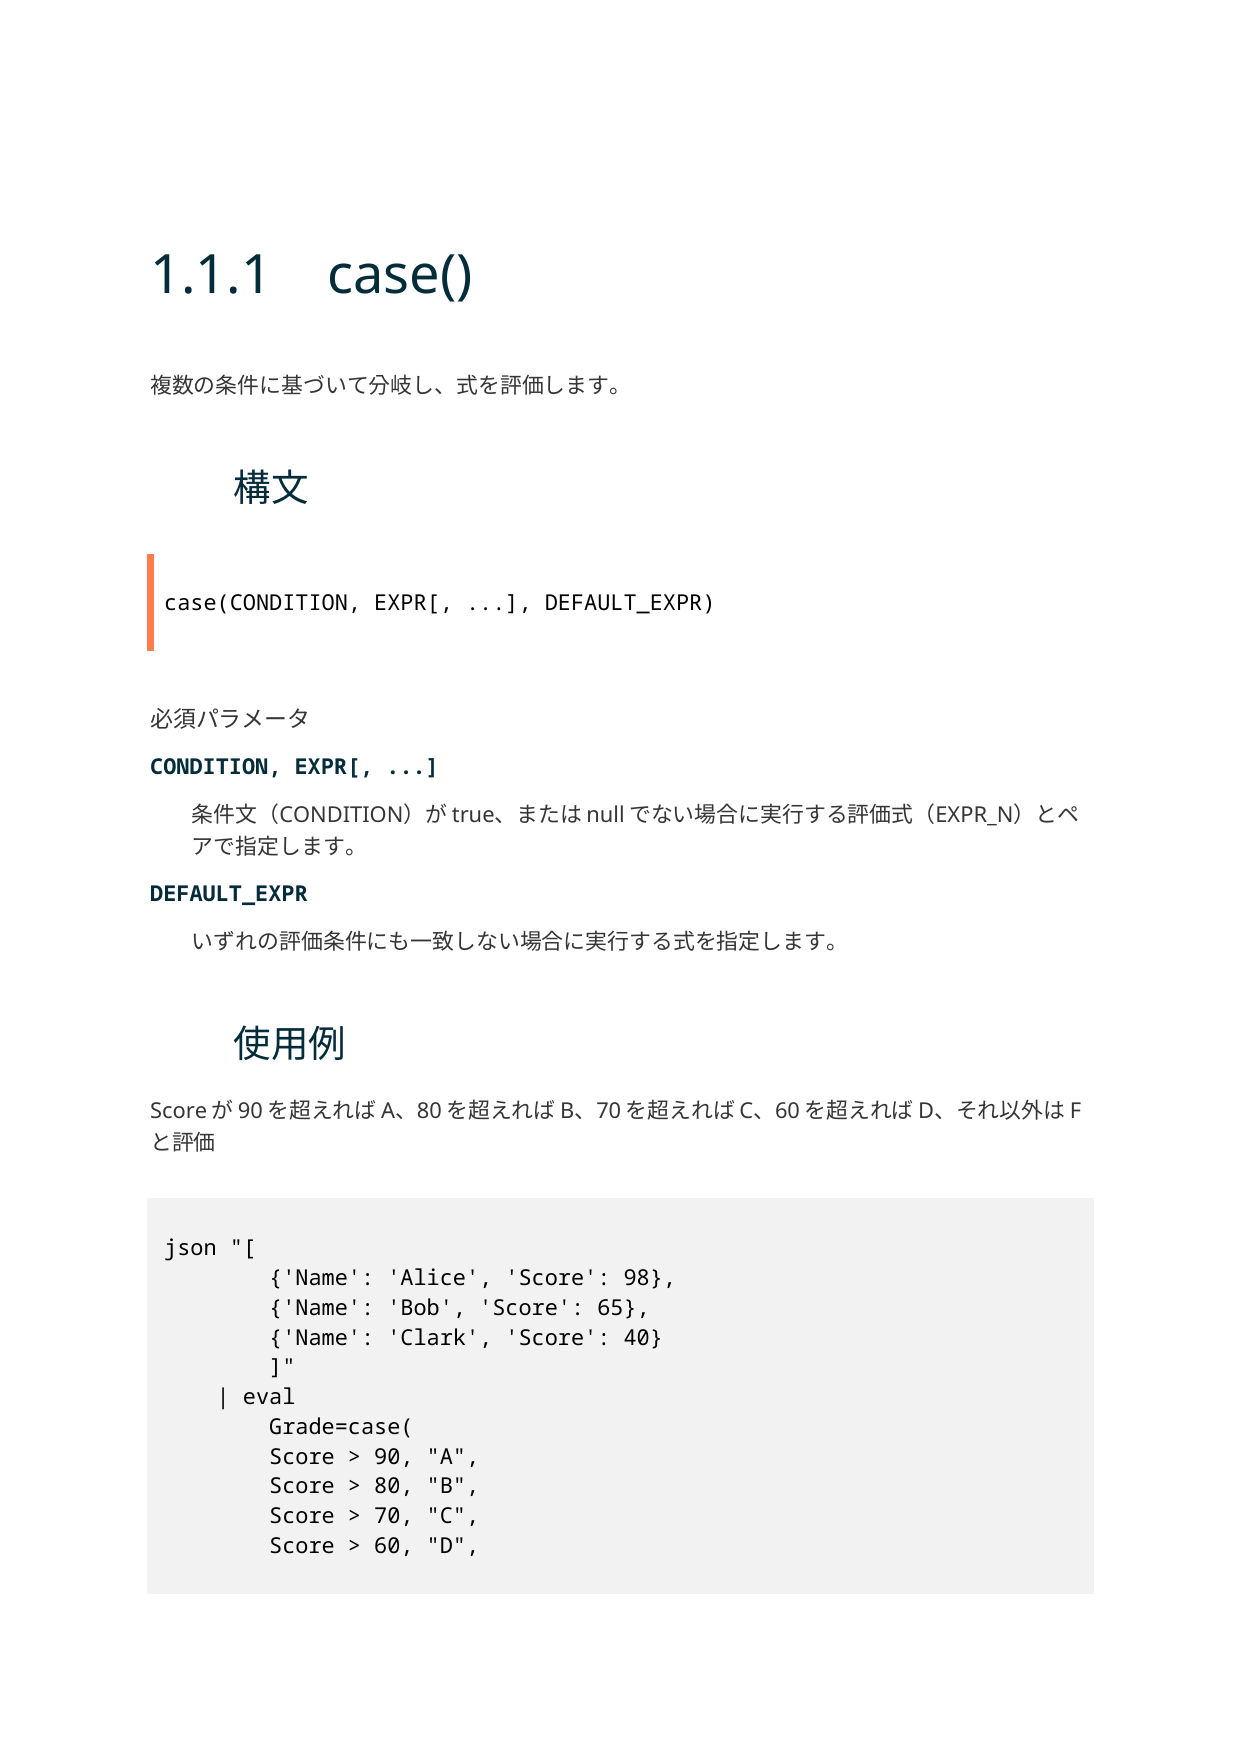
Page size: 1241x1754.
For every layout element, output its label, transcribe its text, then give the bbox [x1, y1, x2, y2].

subtitle 構文 [150, 458, 1090, 512]
text case(CONDITION, EXPR[, ...], DEFAULT_EXPR) [154, 555, 1093, 650]
subtitle 使用例 [150, 1014, 1090, 1068]
text CONDITION, EXPR[, ...] [150, 751, 1090, 781]
text 必須パラメータ [150, 701, 1090, 734]
text いずれの評価条件にも一致しない場合に実行する式を指定します。 [192, 924, 1090, 956]
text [148, 1199, 1093, 1593]
text 複数の条件に基づいて分岐し、式を評価します。 [150, 368, 1090, 399]
text 条件文（CONDITION）がtrue、またはnullでない場合に実行する評価式（EXPR_N）とペアで指定します。 [192, 797, 1090, 861]
text Scoreが90を超えればA、80を超えればB、70を超えればC、60を超えればD、それ以外はFと評価 [150, 1093, 1090, 1157]
subtitle case() [150, 236, 1090, 309]
text DEFAULT_EXPR [150, 877, 1090, 907]
